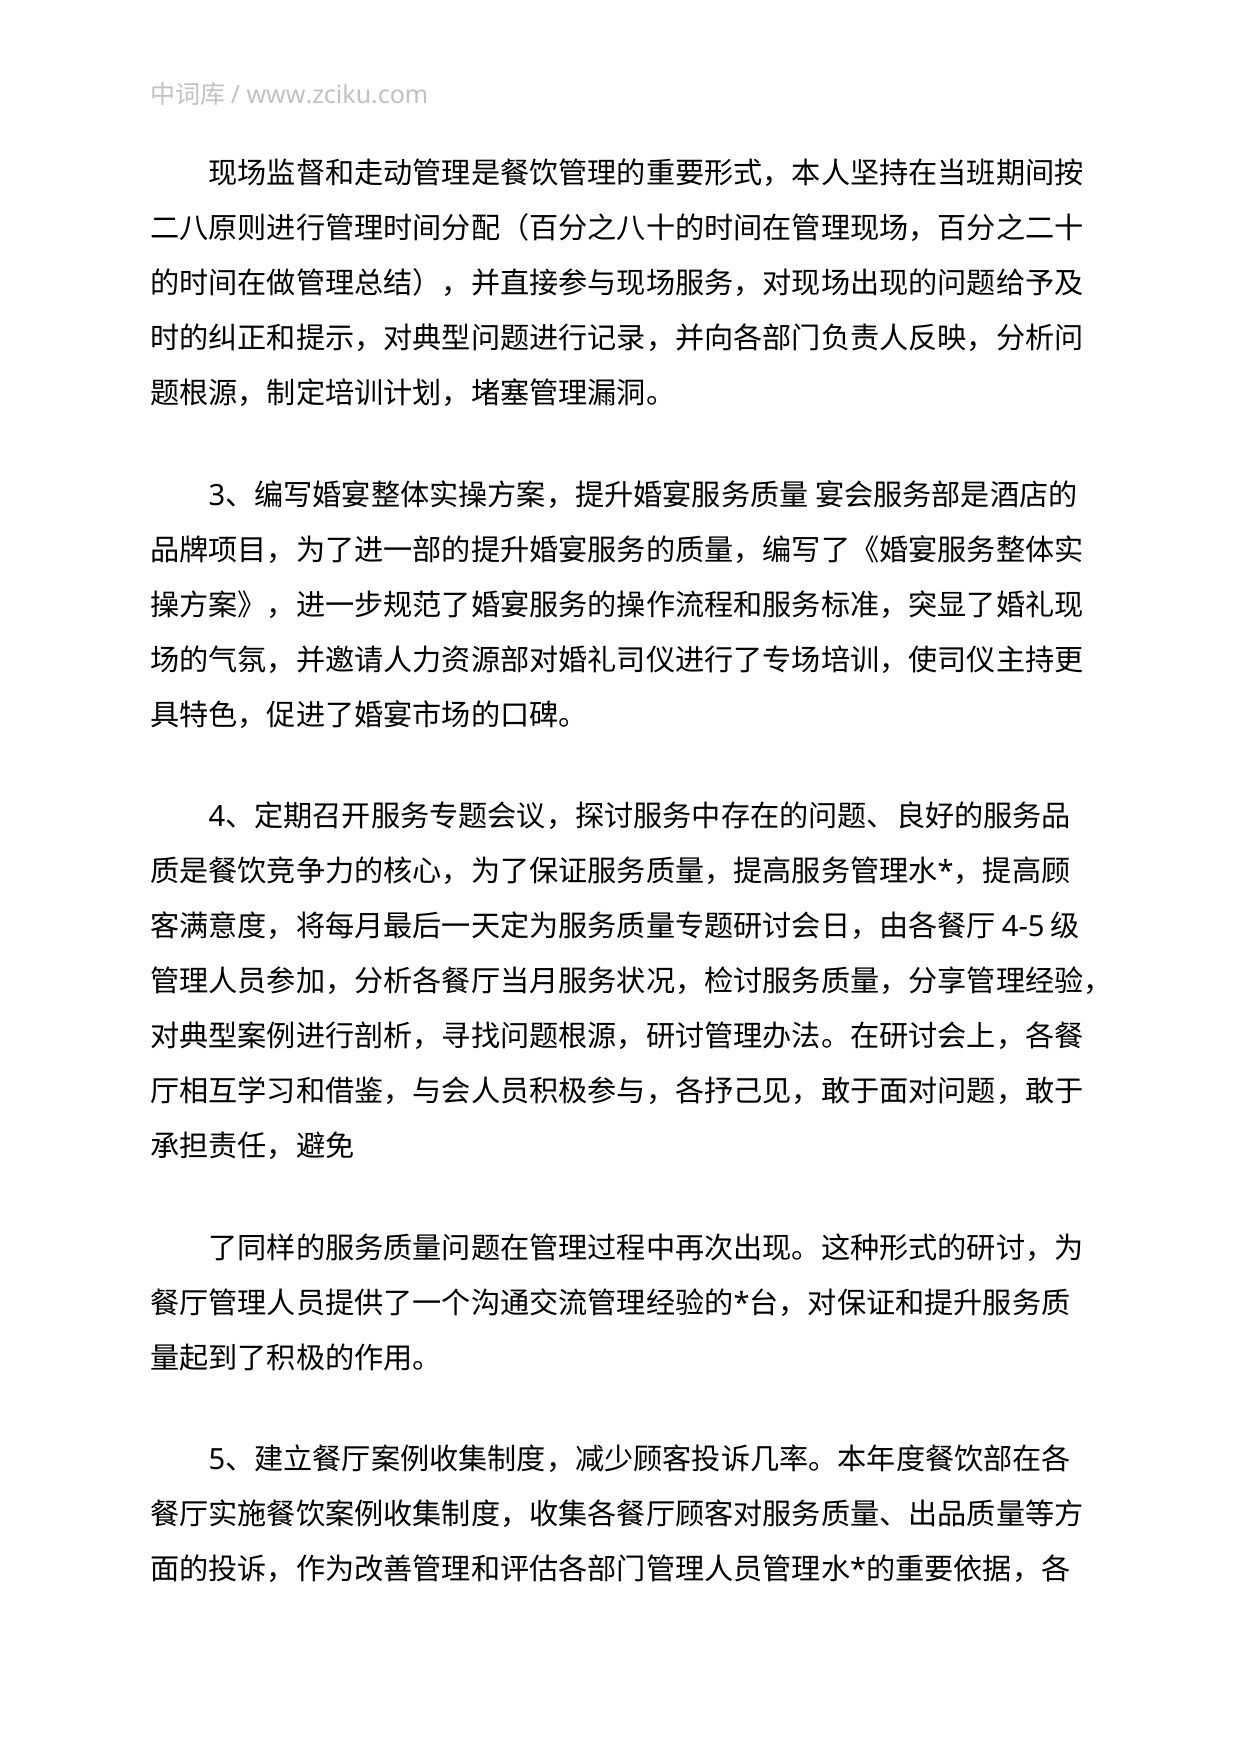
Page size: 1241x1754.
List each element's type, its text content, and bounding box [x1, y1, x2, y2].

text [150, 1436, 1090, 1588]
text 了同样的服务质量问题在管理过程中再次出现。这种形式的研讨，为餐厅管理人员提供了一个沟通交流管理经验的*台，对保证和提升服务质量起到了积极的作用。 [150, 1224, 1090, 1376]
text 现场监督和走动管理是餐饮管理的重要形式，本人坚持在当班期间按二八原则进行管理时间分配（百分之八十的时间在管理现场，百分之二十的时间在做管理总结），并直接参与现场服务，对现场出现的问题给予及时的纠正和提示，对典型问题进行记录，并向各部门负责人反映，分析问题根源，制定培训计划，堵塞管理漏洞。 [150, 150, 1090, 412]
text 3、编写婚宴整体实操方案，提升婚宴服务质量 宴会服务部是酒店的品牌项目，为了进一部的提升婚宴服务的质量，编写了《婚宴服务整体实操方案》，进一步规范了婚宴服务的操作流程和服务标准，突显了婚礼现场的气氛，并邀请人力资源部对婚礼司仪进行了专场培训，使司仪主持更具特色，促进了婚宴市场的口碑。 [150, 471, 1090, 733]
text 4、定期召开服务专题会议，探讨服务中存在的问题、良好的服务品质是餐饮竞争力的核心，为了保证服务质量，提高服务管理水*，提高顾客满意度，将每月最后一天定为服务质量专题研讨会日，由各餐厅4-5级管理人员参加，分析各餐厅当月服务状况，检讨服务质量，分享管理经验，对典型案例进行剖析，寻找问题根源，研讨管理办法。在研讨会上，各餐厅相互学习和借鉴，与会人员积极参与，各抒己见，敢于面对问题，敢于承担责任，避免 [150, 793, 1090, 1165]
